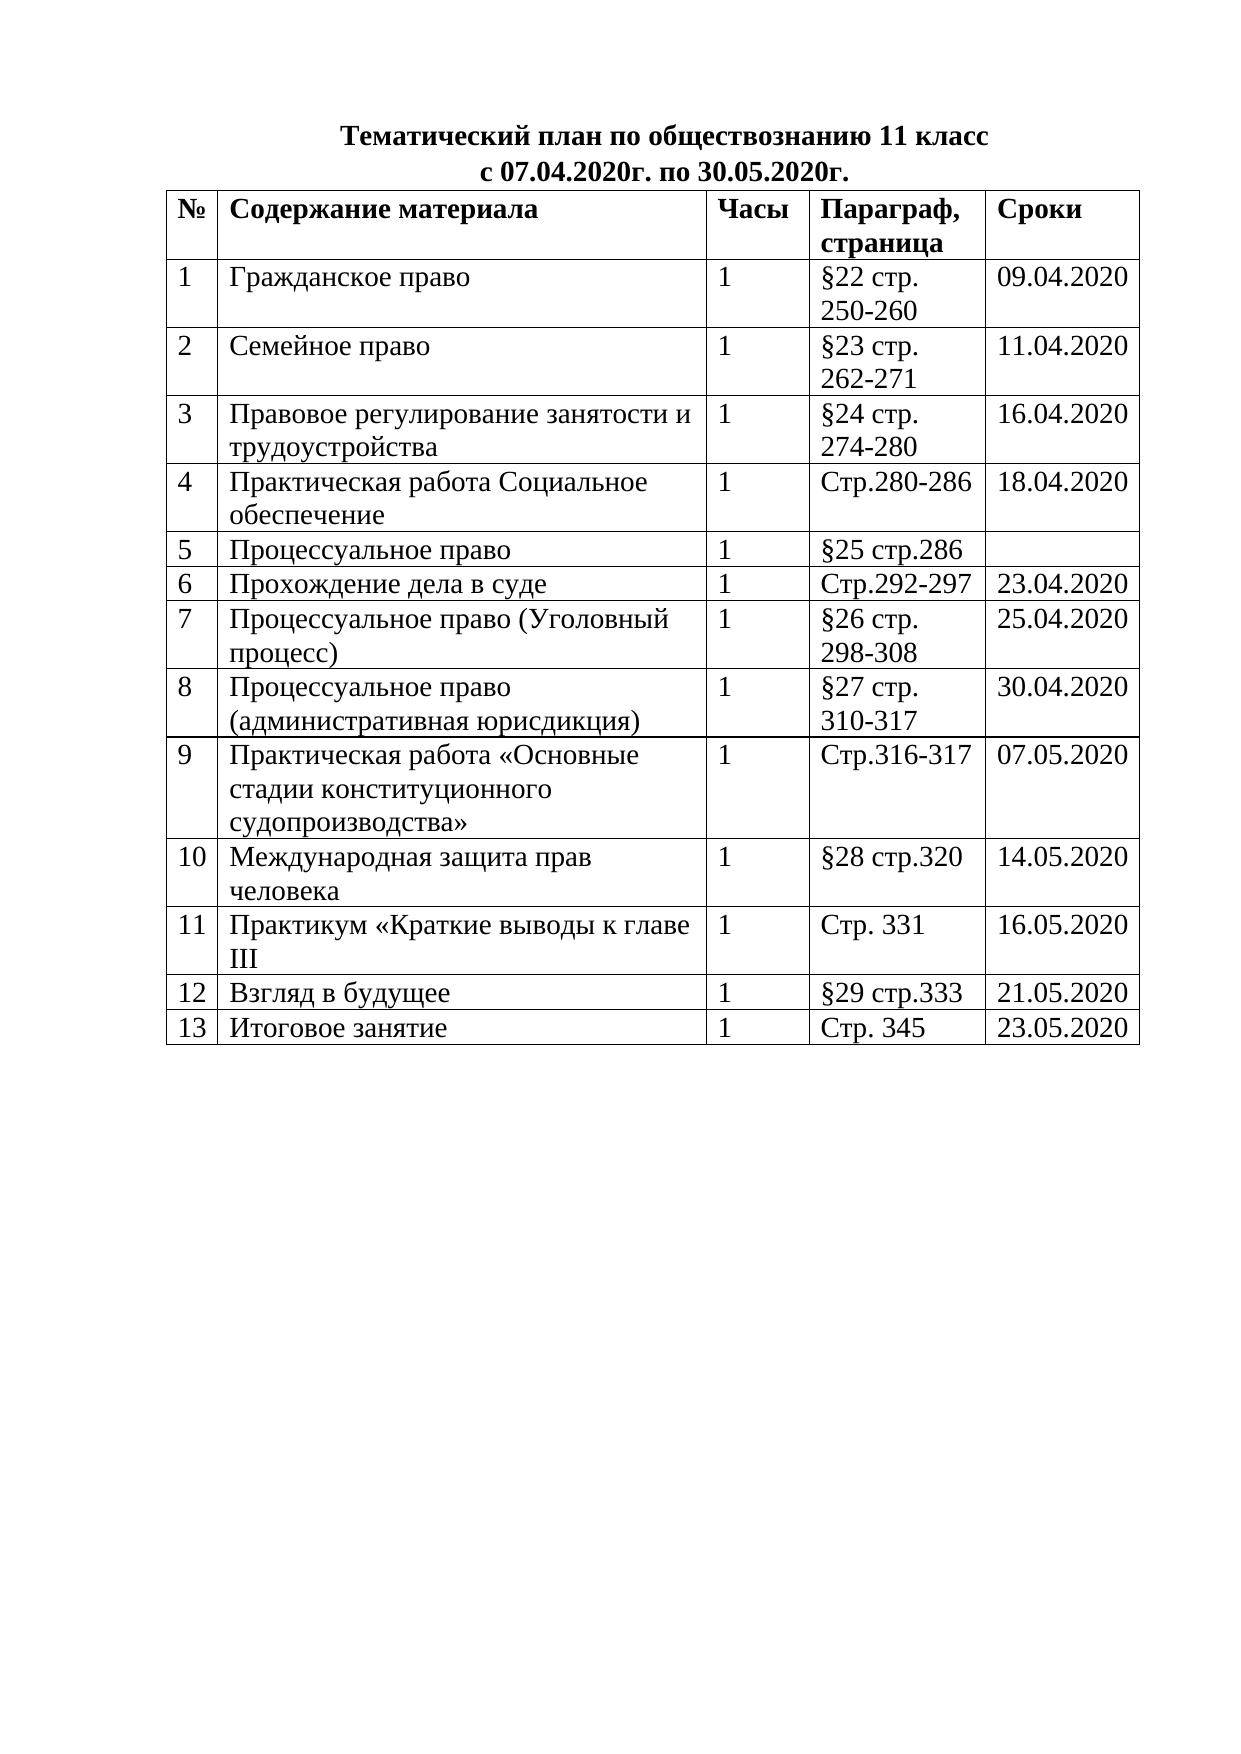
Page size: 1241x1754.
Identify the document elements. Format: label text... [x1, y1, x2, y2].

table_cell Семейное право [218, 328, 706, 395]
table_cell 1 [707, 1010, 809, 1043]
table_cell 1 [707, 464, 809, 531]
table_cell 3 [167, 396, 217, 463]
table_cell §22 стр. 250-260 [810, 260, 985, 327]
table_cell Стр.292-297 [810, 567, 985, 600]
table_cell Стр.316-317 [810, 738, 985, 838]
table_cell 1 [707, 567, 809, 600]
table_cell Итоговое занятие [218, 1010, 706, 1043]
table_header Параграф, страница [810, 191, 985, 258]
table_cell §26 стр. 298-308 [810, 601, 985, 668]
table_cell Практическая работа Социальное обеспечение [218, 464, 706, 531]
table_cell 14.05.2020 [986, 839, 1139, 906]
table_header Сроки [986, 191, 1139, 258]
table_cell Процессуальное право [218, 532, 706, 566]
table_cell 1 [167, 260, 217, 327]
table_cell 4 [167, 464, 217, 531]
table_cell Правовое регулирование занятости и трудоустройства [218, 396, 706, 463]
table_cell 07.05.2020 [986, 738, 1139, 838]
table_cell 21.05.2020 [986, 975, 1139, 1009]
text с 07.04.2020г. по 30.05.2020г. [177, 154, 1152, 188]
table_cell 9 [167, 738, 217, 838]
table_cell §23 стр. 262-271 [810, 328, 985, 395]
table_cell Стр. 345 [810, 1010, 985, 1043]
table_cell Процессуальное право (административная юрисдикция) [218, 669, 706, 736]
table_cell Гражданское право [218, 260, 706, 327]
table_cell 1 [707, 839, 809, 906]
table_cell 12 [167, 975, 217, 1009]
table_cell 7 [167, 601, 217, 668]
table_cell §29 стр.333 [810, 975, 985, 1009]
table_cell 1 [707, 328, 809, 395]
table_cell 6 [167, 567, 217, 600]
table_cell 1 [707, 601, 809, 668]
table_cell 30.04.2020 [986, 669, 1139, 736]
table_cell §27 стр. 310-317 [810, 669, 985, 736]
text Тематический план по обществознанию 11 класс [177, 118, 1152, 152]
table_cell 1 [707, 669, 809, 736]
table_cell 11.04.2020 [986, 328, 1139, 395]
table_cell Взгляд в будущее [218, 975, 706, 1009]
table_cell 13 [167, 1010, 217, 1043]
table_cell Стр. 331 [810, 907, 985, 974]
table_cell 8 [167, 669, 217, 736]
table_cell 1 [707, 907, 809, 974]
table_cell 1 [707, 532, 809, 566]
table_cell 16.04.2020 [986, 396, 1139, 463]
table_cell 16.05.2020 [986, 907, 1139, 974]
table_cell Прохождение дела в суде [218, 567, 706, 600]
table_cell 1 [707, 396, 809, 463]
table_cell Стр.280-286 [810, 464, 985, 531]
table_cell 1 [707, 738, 809, 838]
table_cell 5 [167, 532, 217, 566]
table_cell 11 [167, 907, 217, 974]
table_cell [986, 532, 1139, 566]
table_header Часы [707, 191, 809, 258]
table_cell 1 [707, 975, 809, 1009]
table_header Содержание материала [218, 191, 706, 258]
table_cell Процессуальное право (Уголовный процесс) [218, 601, 706, 668]
table_cell 2 [167, 328, 217, 395]
table_cell Международная защита прав человека [218, 839, 706, 906]
table_cell 1 [707, 260, 809, 327]
table_cell §24 стр. 274-280 [810, 396, 985, 463]
table_cell 23.05.2020 [986, 1010, 1139, 1043]
table_header № [167, 191, 217, 258]
table_cell §28 стр.320 [810, 839, 985, 906]
table_cell Практикум «Краткие выводы к главе III [218, 907, 706, 974]
table_cell 23.04.2020 [986, 567, 1139, 600]
table_cell 09.04.2020 [986, 260, 1139, 327]
table_cell §25 стр.286 [810, 532, 985, 566]
table_cell 10 [167, 839, 217, 906]
table_cell Практическая работа «Основные стадии конституционного судопроизводства» [218, 738, 706, 838]
table_cell 18.04.2020 [986, 464, 1139, 531]
table_cell 25.04.2020 [986, 601, 1139, 668]
